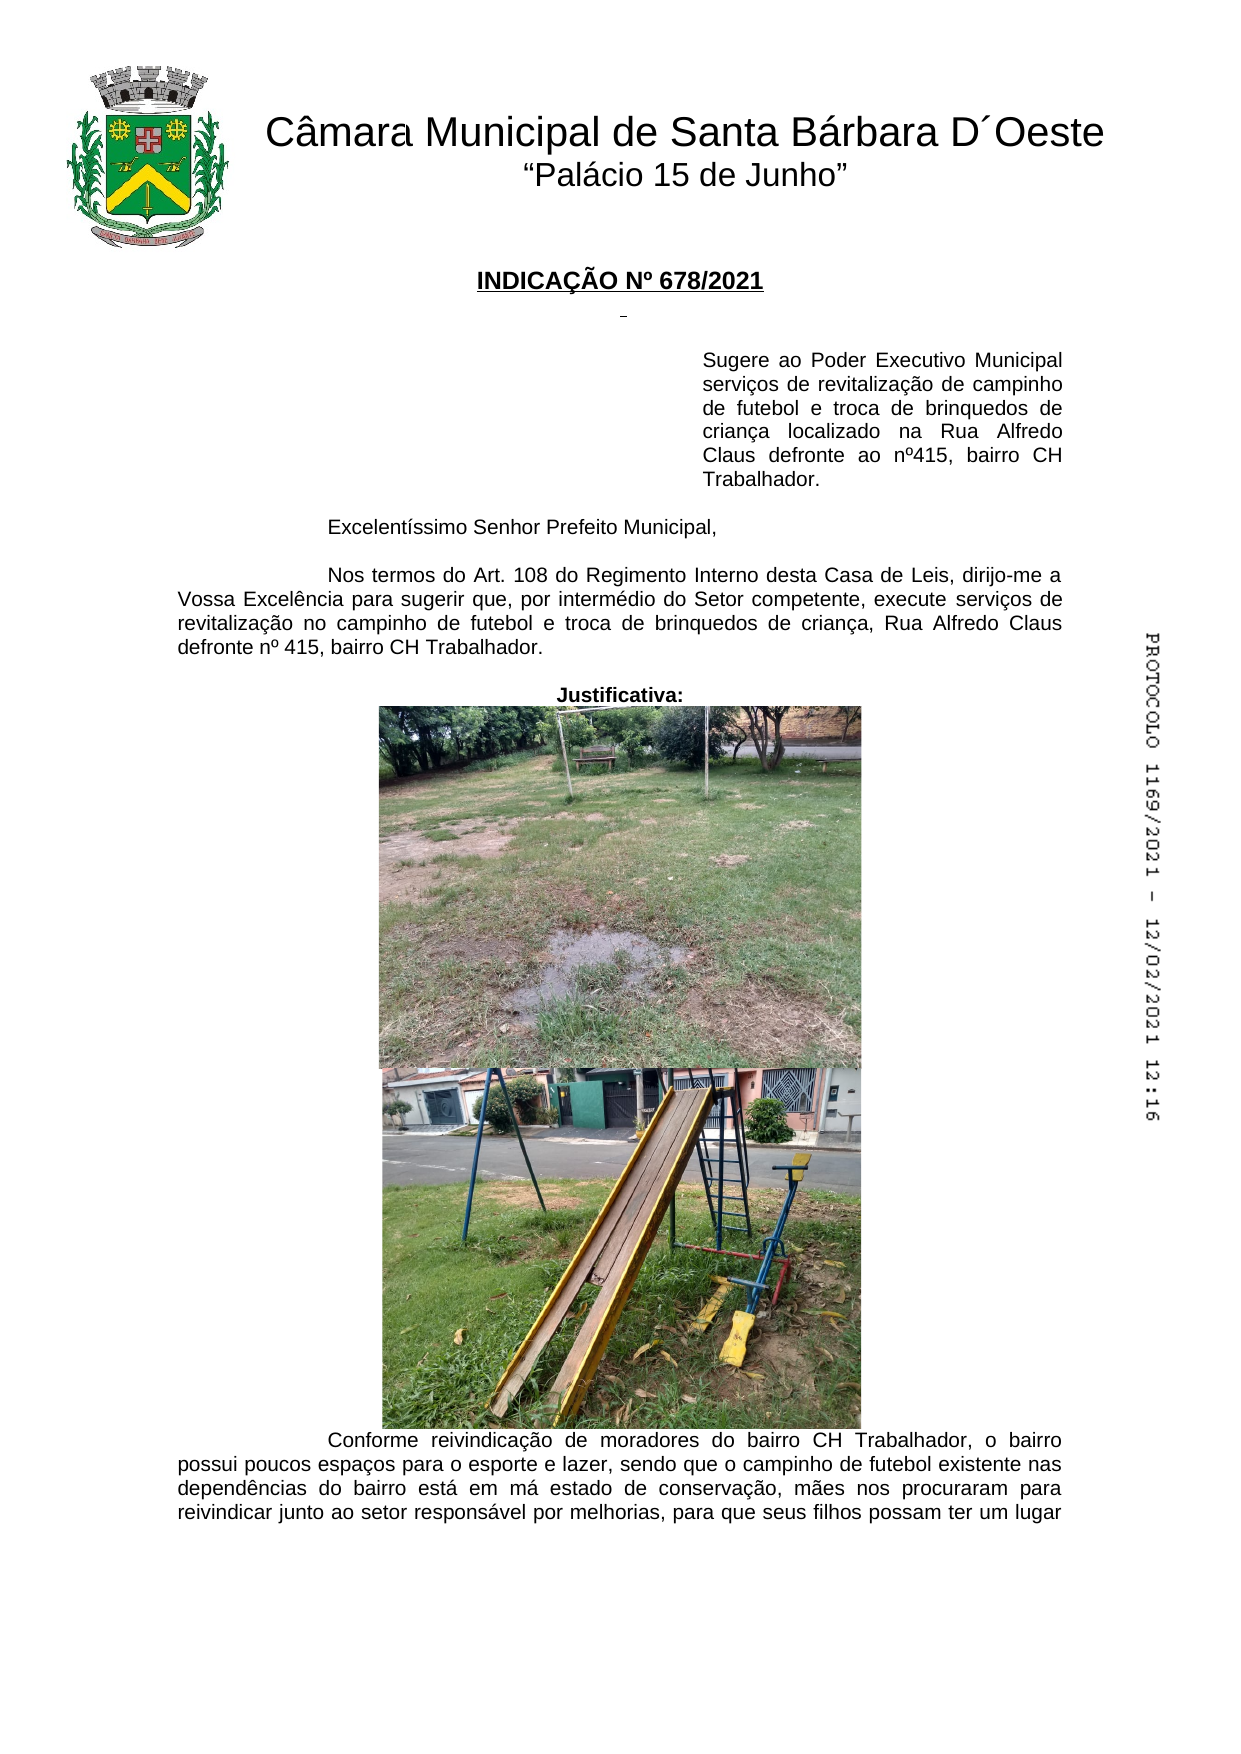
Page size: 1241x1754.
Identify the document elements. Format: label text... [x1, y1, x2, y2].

text Excelentíssimo Senhor Prefeito Municipal, [177, 515, 1063, 539]
title INDICAÇÃO Nº 678/2021 [177, 266, 1063, 294]
text Nos termos do Art. 108 do Regimento Interno desta Casa de Leis, dirijo-me a Vossa Excelência para sugerir que, por intermédio do Setor competente, execute serviços de revitalização no campinho de futebol e troca de brinquedos de criança, Rua Alfredo Claus defronte nº 415, bairro CH Trabalhador. [177, 563, 1063, 659]
picture [1120, 629, 1183, 1125]
text Justificativa: [177, 683, 1063, 707]
text Sugere ao Poder Executivo Municipal serviços de revitalização de campinho de futebol e troca de brinquedos de criança localizado na Rua Alfredo Claus defronte ao nº415, bairro CH Trabalhador. [702, 347, 1063, 491]
picture [66, 66, 236, 255]
picture [378, 706, 862, 1429]
